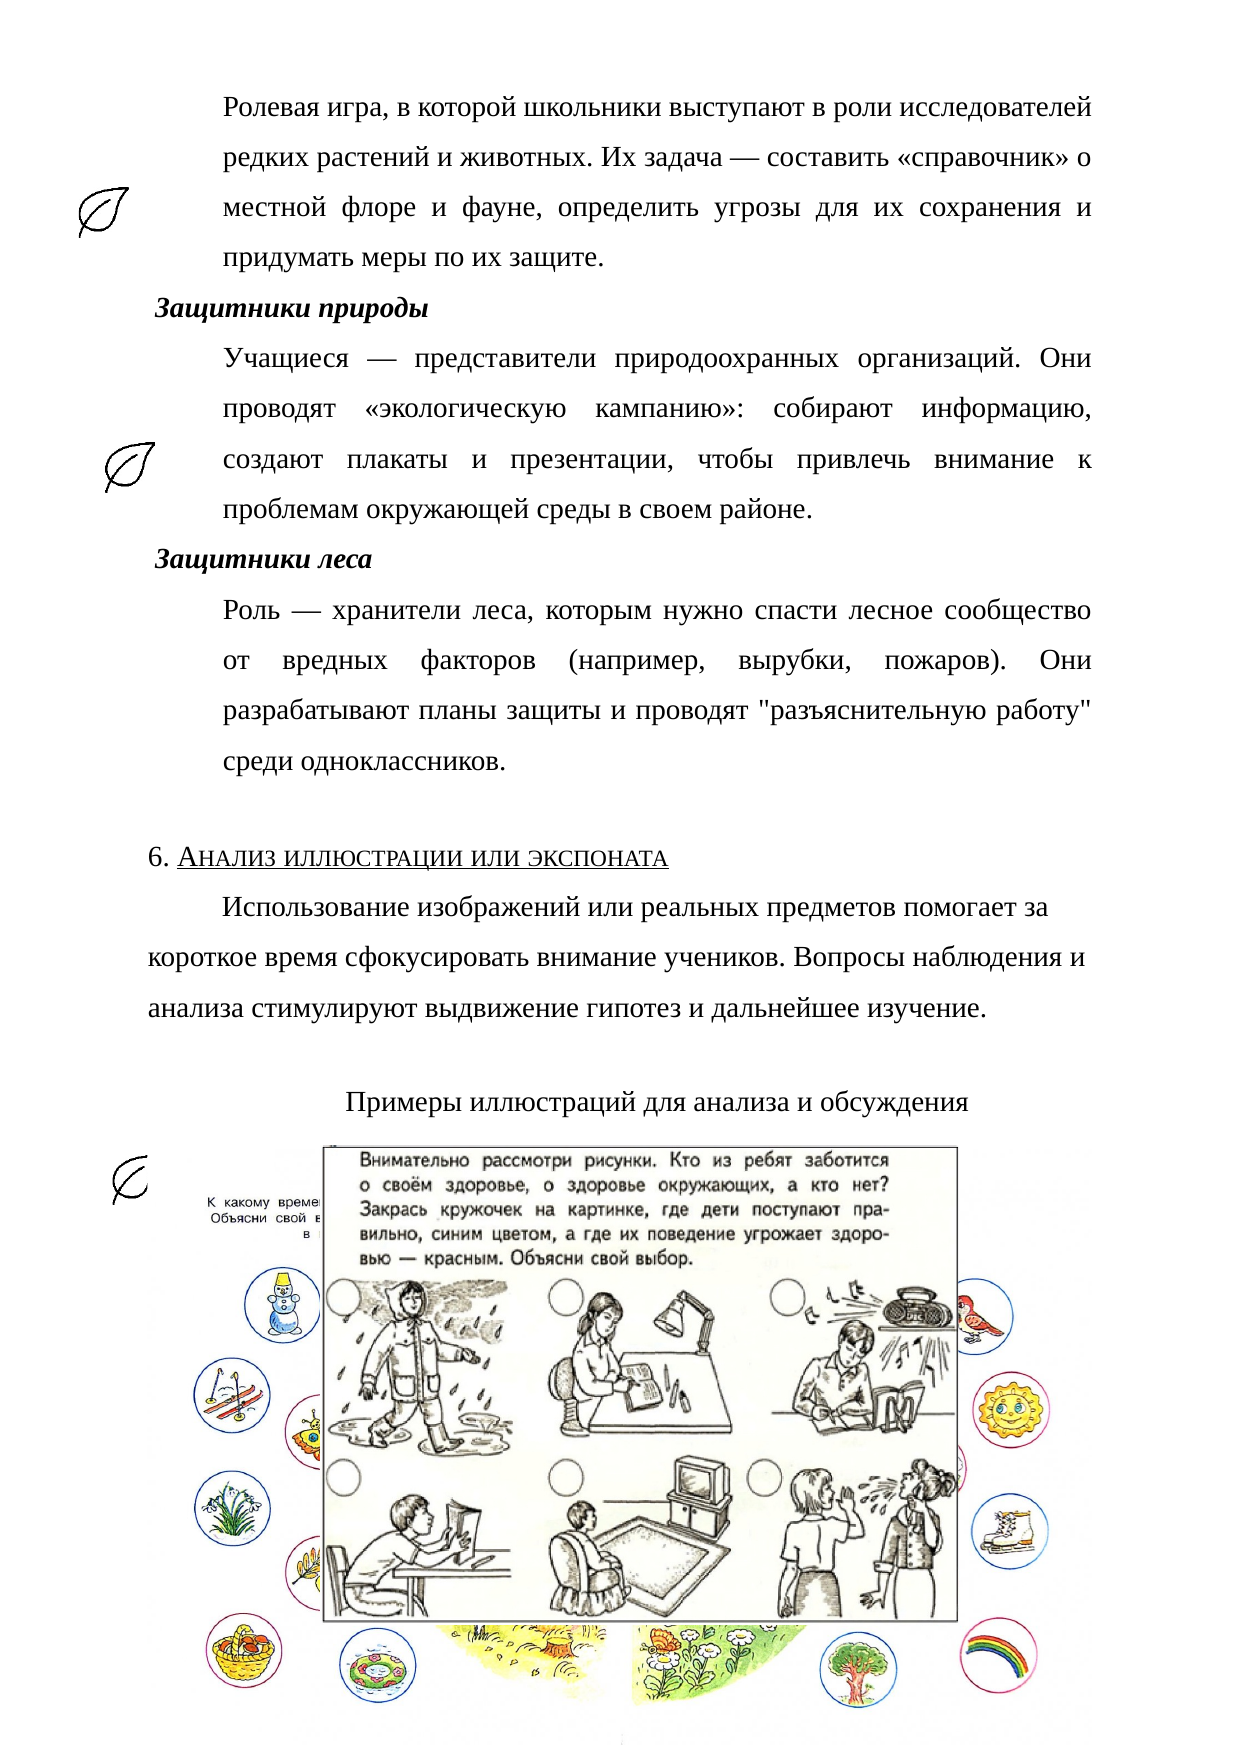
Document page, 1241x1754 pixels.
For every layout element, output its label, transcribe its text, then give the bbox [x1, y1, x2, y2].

picture [78, 187, 129, 238]
text 6. Анализ иллюстрации или экспоната [148, 839, 1092, 872]
text Использование изображений или реальных предметов помогает за короткое время сфокусировать внимание учеников. Вопросы наблюдения и анализа стимулируют выдвижение гипотез и дальнейшее изучение. [148, 889, 1092, 1069]
text Защитники природы [148, 290, 1092, 323]
text Роль — хранители леса, которым нужно спасти лесное сообщество от вредных факторов (например, вырубки, пожаров). Они разрабатывают планы защиты и проводят "разъяснительную работу" среди одноклассников. [223, 592, 1092, 776]
text Примеры иллюстраций для анализа и обсуждения [148, 1084, 1092, 1118]
picture [105, 442, 155, 493]
text Ролевая игра, в которой школьники выступают в роли исследователей редких растений и животных. Их задача — составить «справочник» о местной флоре и фауне, определить угрозы для их сохранения и придумать меры по их защите. [223, 89, 1092, 273]
text Учащиеся — представители природоохранных организаций. Они проводят «экологическую кампанию»: собирают информацию, создают плакаты и презентации, чтобы привлечь внимание к проблемам окружающей среды в своем районе. [223, 340, 1092, 525]
picture [112, 1145, 1093, 1745]
text Защитники леса [148, 541, 1092, 575]
